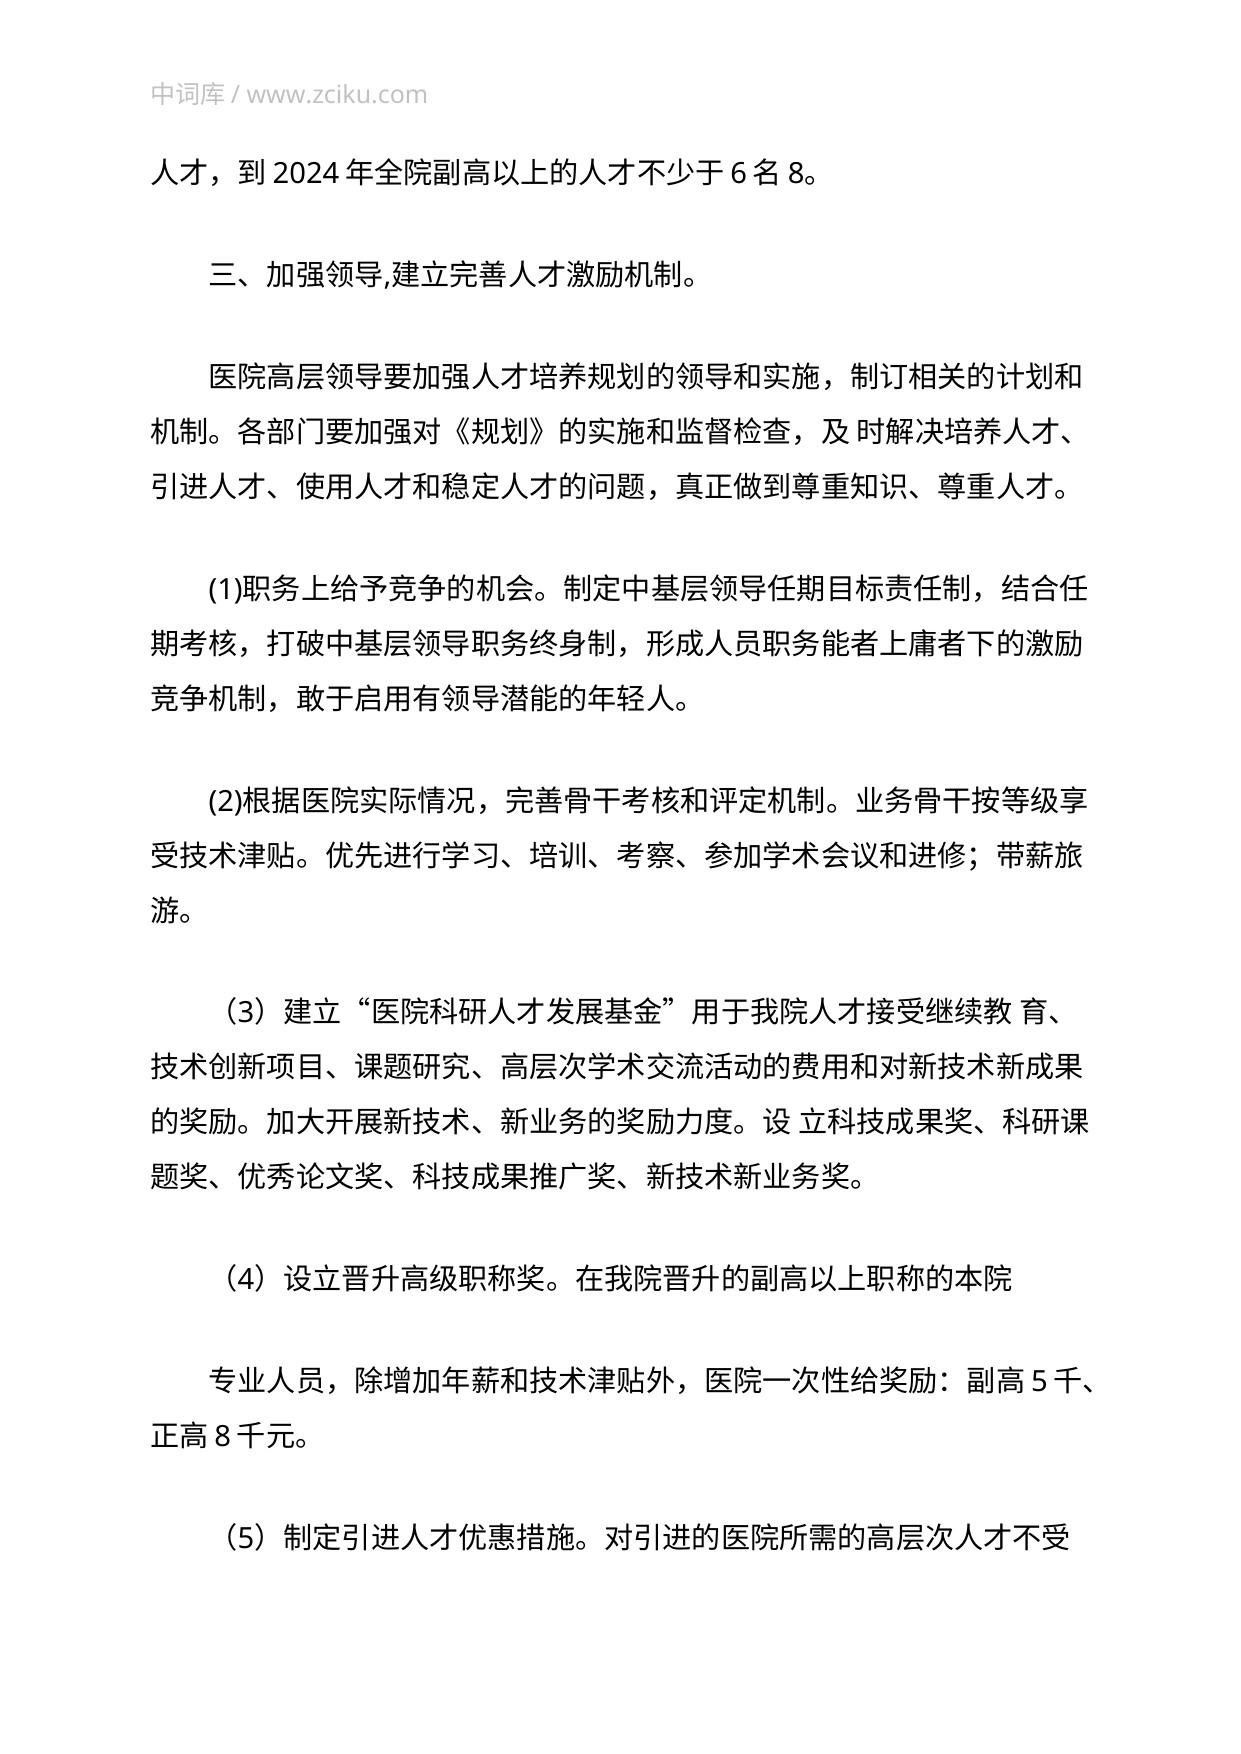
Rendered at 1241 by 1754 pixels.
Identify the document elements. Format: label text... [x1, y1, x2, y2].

text (2)根据医院实际情况，完善骨干考核和评定机制。业务骨干按等级享受技术津贴。优先进行学习、培训、考察、参加学术会议和进修；带薪旅游。 [150, 777, 1090, 929]
text （4）设立晋升高级职称奖。在我院晋升的副高以上职称的本院 [150, 1255, 1090, 1298]
text （3）建立“医院科研人才发展基金”用于我院人才接受继续教 育、技术创新项目、课题研究、高层次学术交流活动的费用和对新技术新成果的奖励。加大开展新技术、新业务的奖励力度。设 立科技成果奖、科研课题奖、优秀论文奖、科技成果推广奖、新技术新业务奖。 [150, 989, 1090, 1196]
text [150, 150, 1090, 192]
text 专业人员，除增加年薪和技术津贴外，医院一次性给奖励：副高5千、正高8千元。 [150, 1357, 1090, 1455]
text 三、加强领导,建立完善人才激励机制。 [150, 252, 1090, 294]
text 医院高层领导要加强人才培养规划的领导和实施，制订相关的计划和机制。各部门要加强对《规划》的实施和监督检查，及 时解决培养人才、引进人才、使用人才和稳定人才的问题，真正做到尊重知识、尊重人才。 [150, 354, 1090, 506]
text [150, 1514, 1090, 1557]
text (1)职务上给予竞争的机会。制定中基层领导任期目标责任制，结合任期考核，打破中基层领导职务终身制，形成人员职务能者上庸者下的激励竞争机制，敢于启用有领导潜能的年轻人。 [150, 566, 1090, 718]
